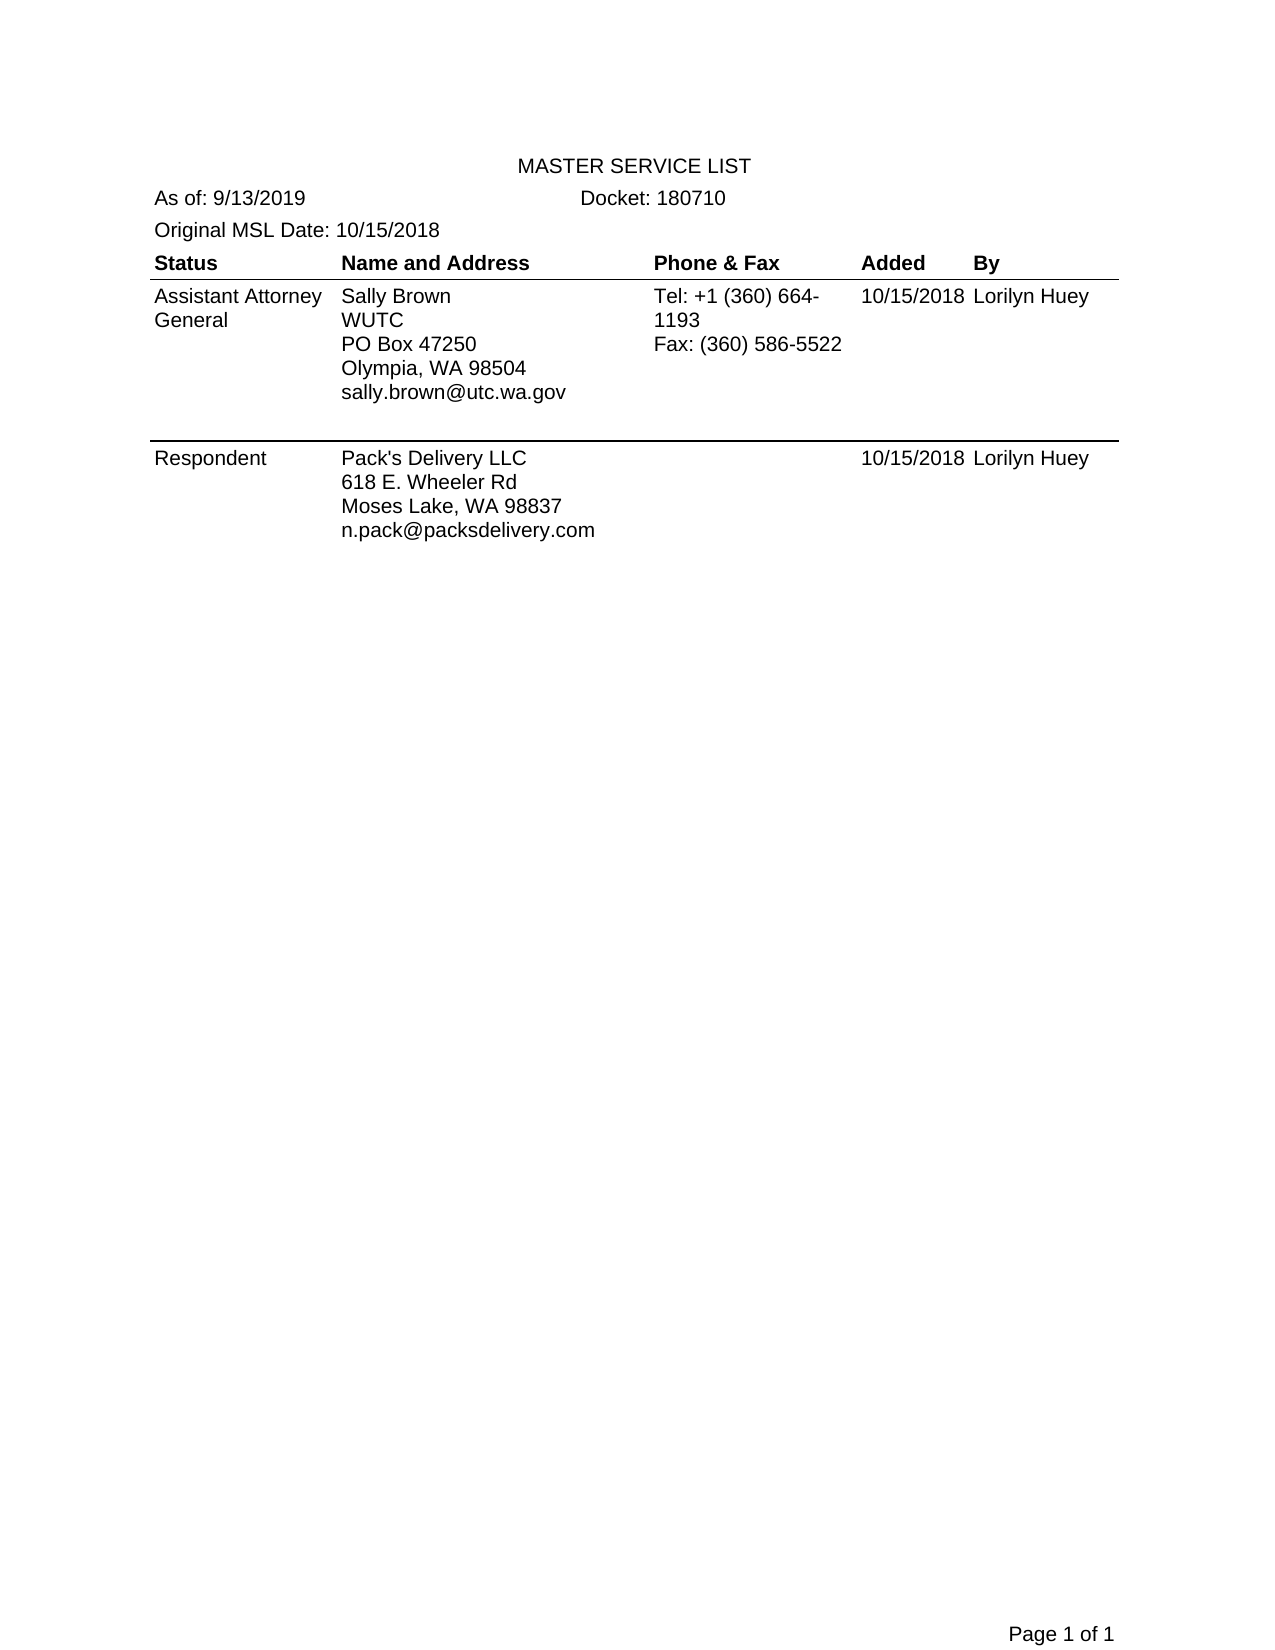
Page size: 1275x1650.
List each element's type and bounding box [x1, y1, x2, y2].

table_header [150, 280, 1119, 440]
table_header [150, 150, 1119, 279]
table_header [150, 442, 1119, 578]
